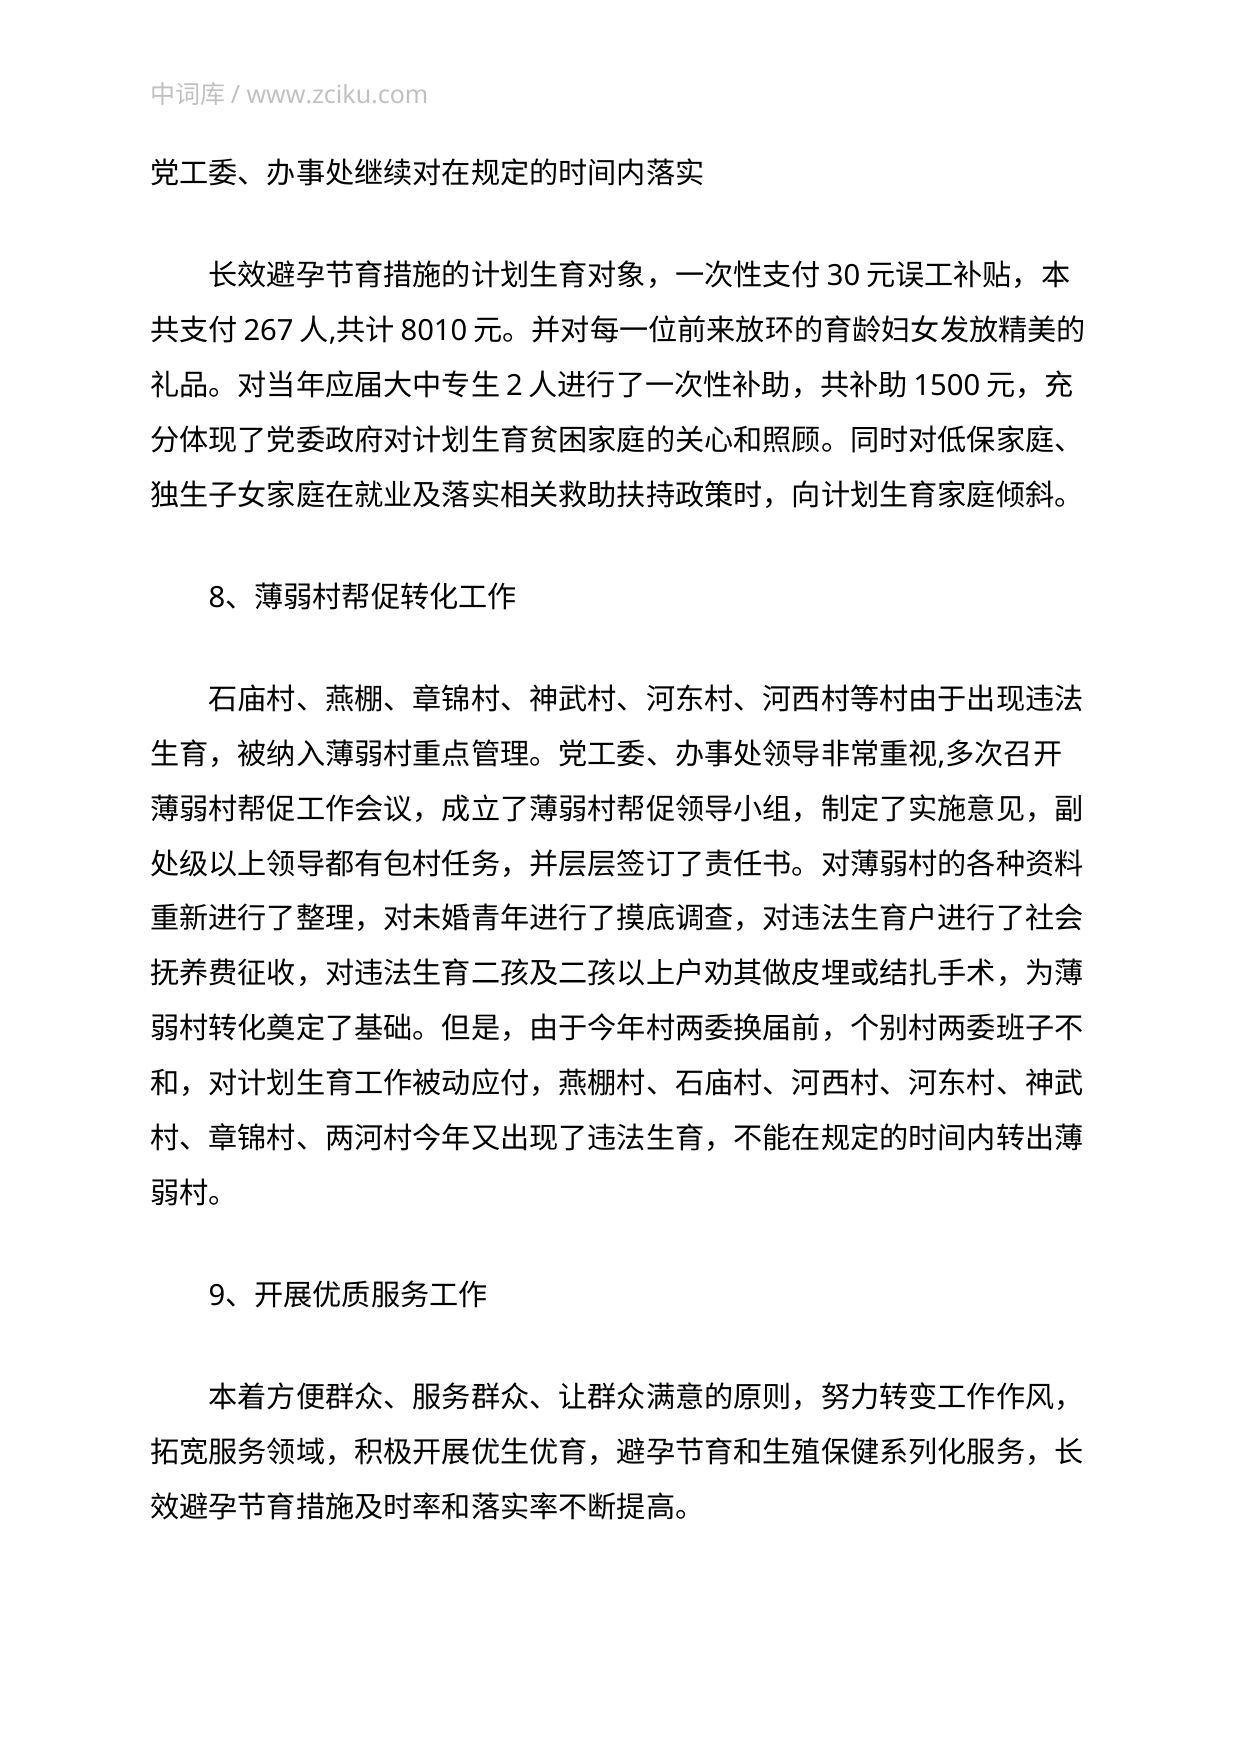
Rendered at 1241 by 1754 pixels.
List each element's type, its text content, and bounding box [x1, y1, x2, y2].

text 长效避孕节育措施的计划生育对象，一次性支付30元误工补贴，本共支付267人,共计8010元。并对每一位前来放环的育龄妇女发放精美的礼品。对当年应届大中专生2人进行了一次性补助，共补助1500元，充分体现了党委政府对计划生育贫困家庭的关心和照顾。同时对低保家庭、独生子女家庭在就业及落实相关救助扶持政策时，向计划生育家庭倾斜。 [150, 252, 1090, 514]
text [150, 150, 1090, 192]
text 8、薄弱村帮促转化工作 [150, 573, 1090, 616]
text 9、开展优质服务工作 [150, 1271, 1090, 1314]
text 本着方便群众、服务群众、让群众满意的原则，努力转变工作作风，拓宽服务领域，积极开展优生优育，避孕节育和生殖保健系列化服务，长效避孕节育措施及时率和落实率不断提高。 [150, 1373, 1090, 1525]
text 石庙村、燕棚、章锦村、神武村、河东村、河西村等村由于出现违法生育，被纳入薄弱村重点管理。党工委、办事处领导非常重视,多次召开薄弱村帮促工作会议，成立了薄弱村帮促领导小组，制定了实施意见，副处级以上领导都有包村任务，并层层签订了责任书。对薄弱村的各种资料重新进行了整理，对未婚青年进行了摸底调查，对违法生育户进行了社会抚养费征收，对违法生育二孩及二孩以上户劝其做皮埋或结扎手术，为薄弱村转化奠定了基础。但是，由于今年村两委换届前，个别村两委班子不和，对计划生育工作被动应付，燕棚村、石庙村、河西村、河东村、神武村、章锦村、两河村今年又出现了违法生育，不能在规定的时间内转出薄弱村。 [150, 675, 1090, 1212]
